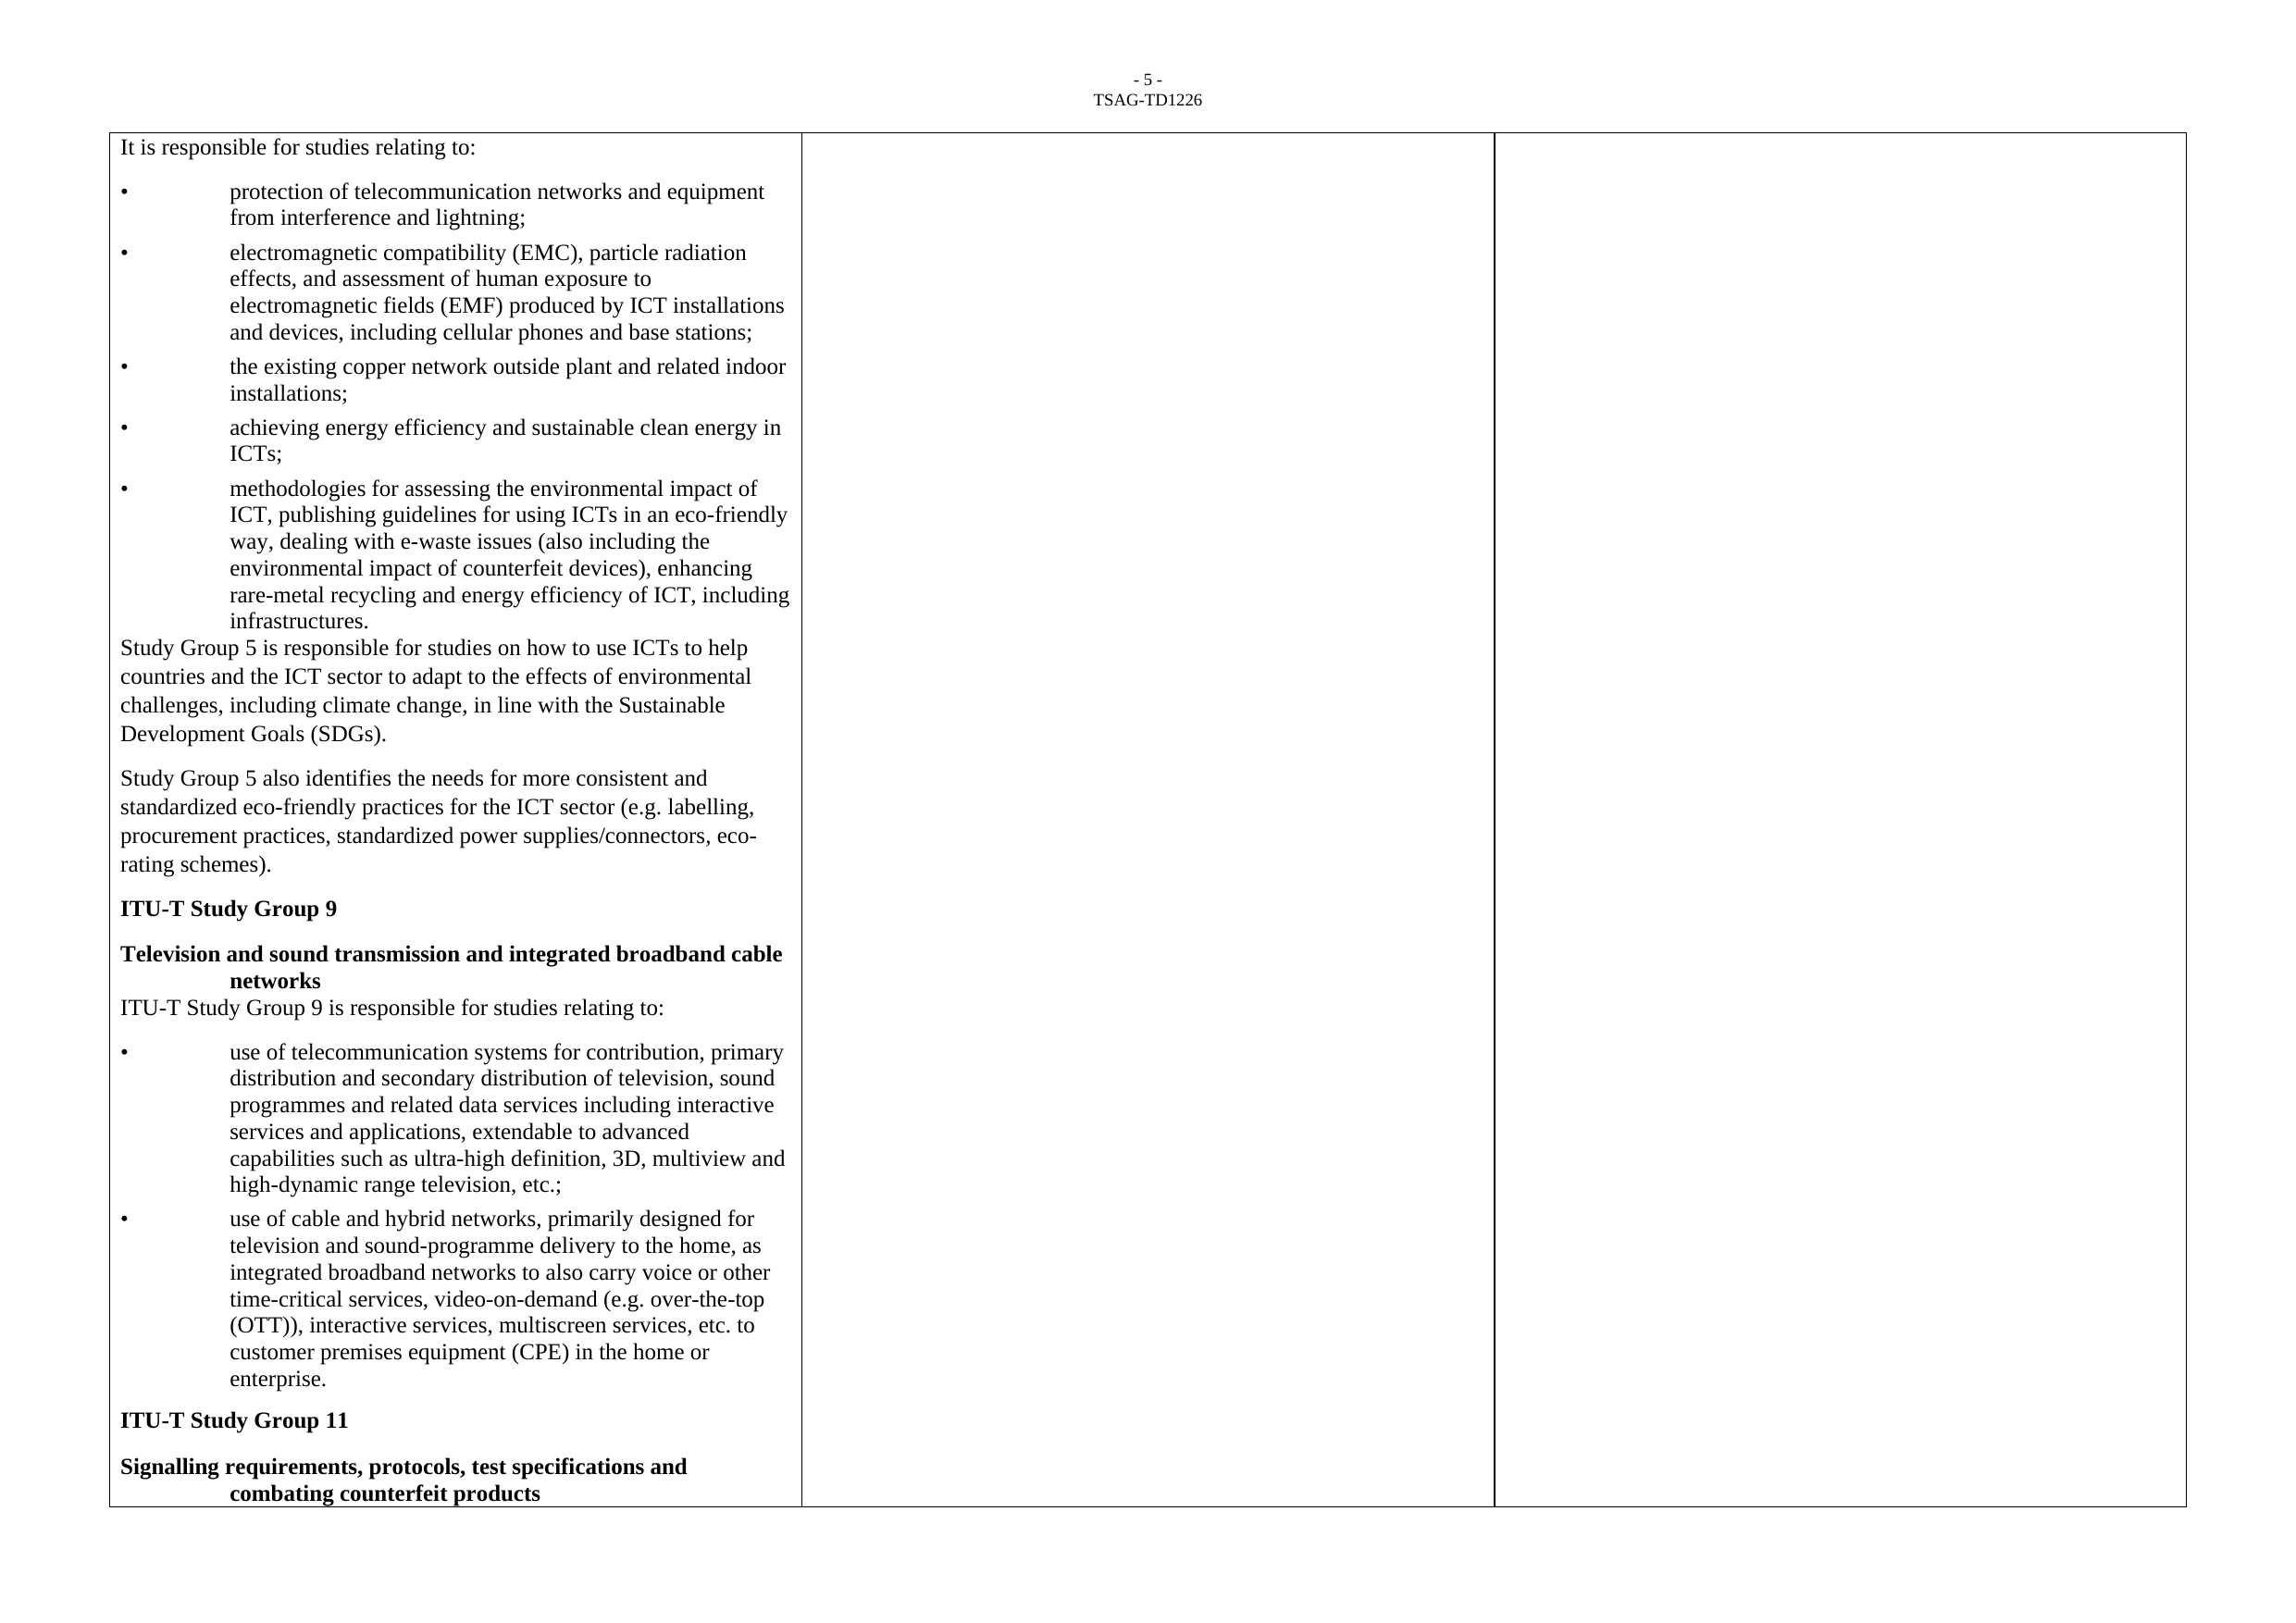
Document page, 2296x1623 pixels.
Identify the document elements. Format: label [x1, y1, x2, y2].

table_cell [1496, 133, 2186, 1505]
table_cell [802, 133, 1494, 1505]
table_cell [110, 133, 801, 1505]
